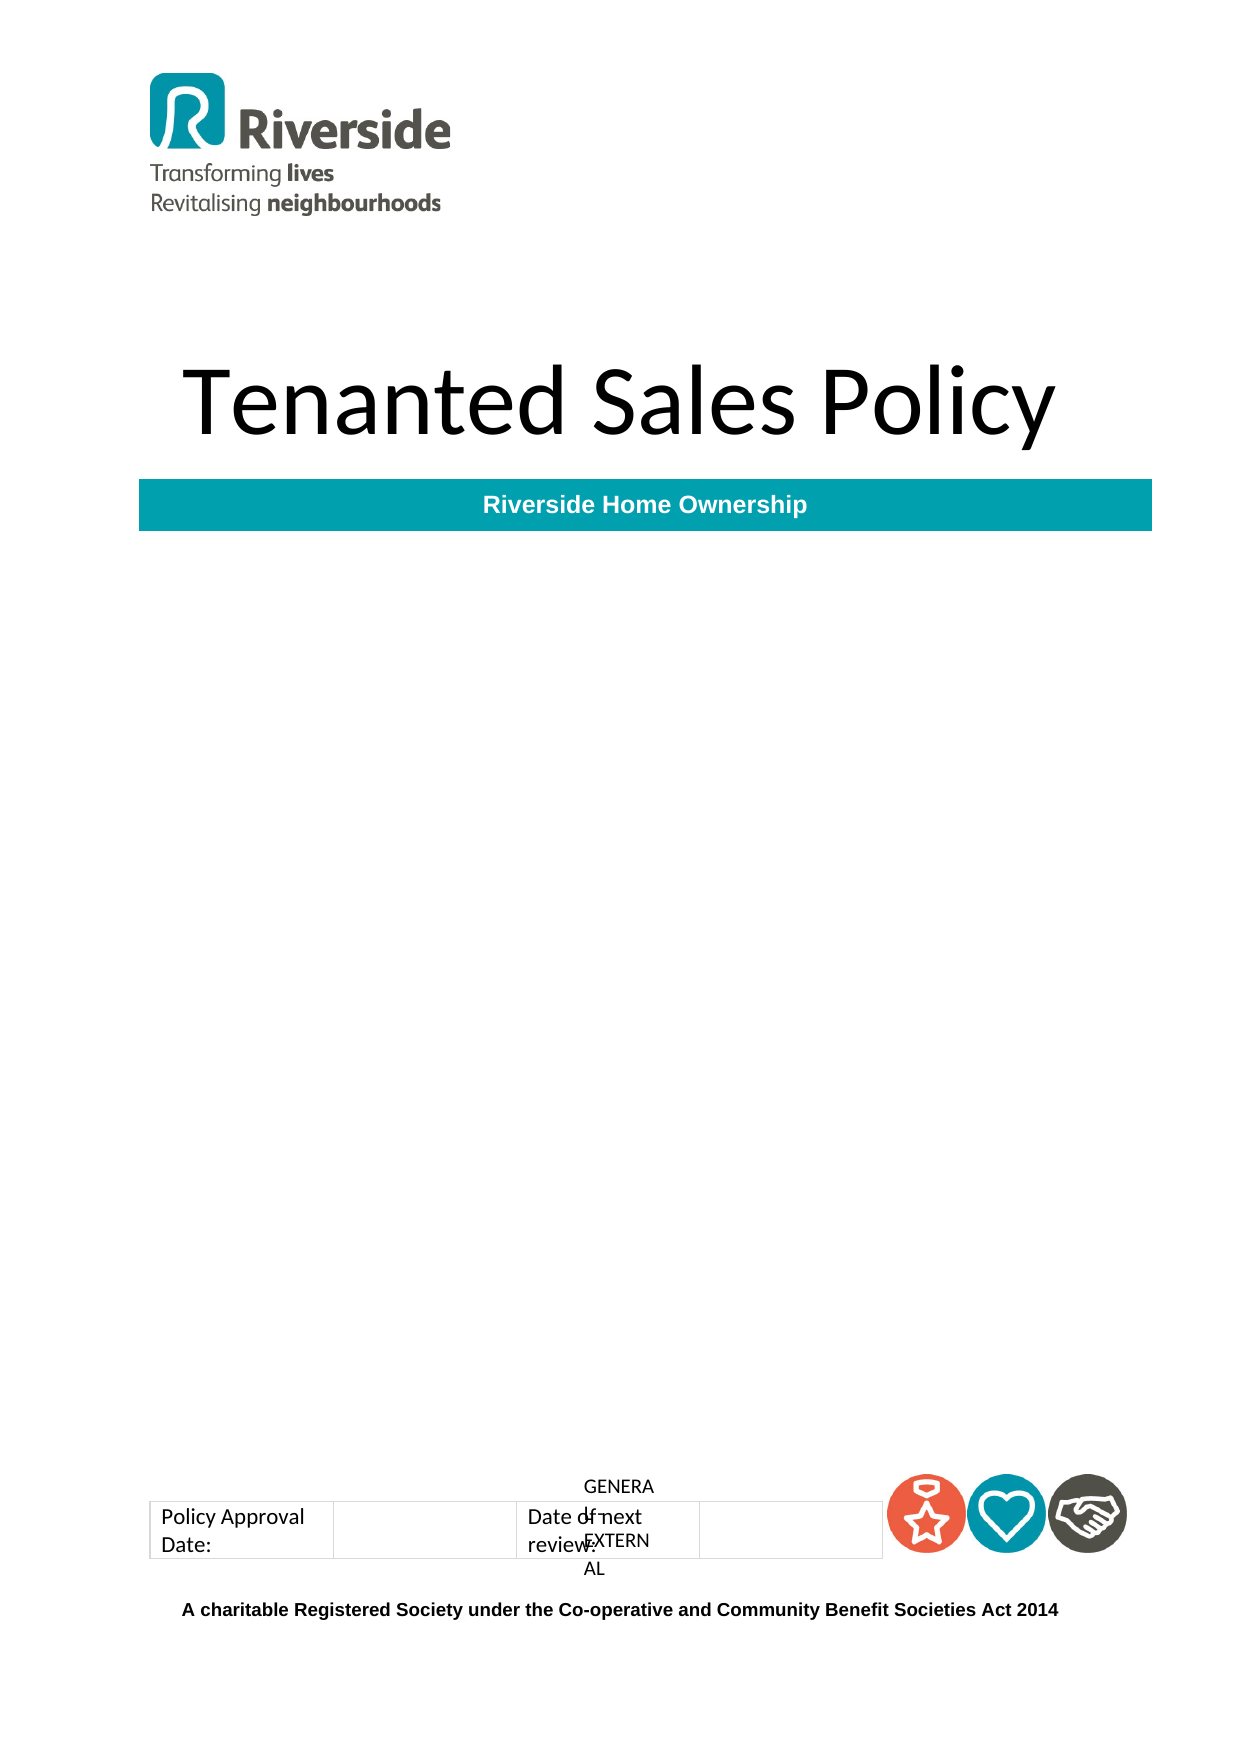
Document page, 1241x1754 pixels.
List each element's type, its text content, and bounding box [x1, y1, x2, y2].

picture [1048, 1474, 1127, 1553]
picture [150, 163, 441, 216]
table_header Riverside Home Ownership [139, 479, 1152, 531]
picture [967, 1474, 1046, 1553]
picture [150, 73, 451, 149]
picture [887, 1474, 966, 1553]
text Tenanted Sales Policy [150, 337, 1090, 459]
